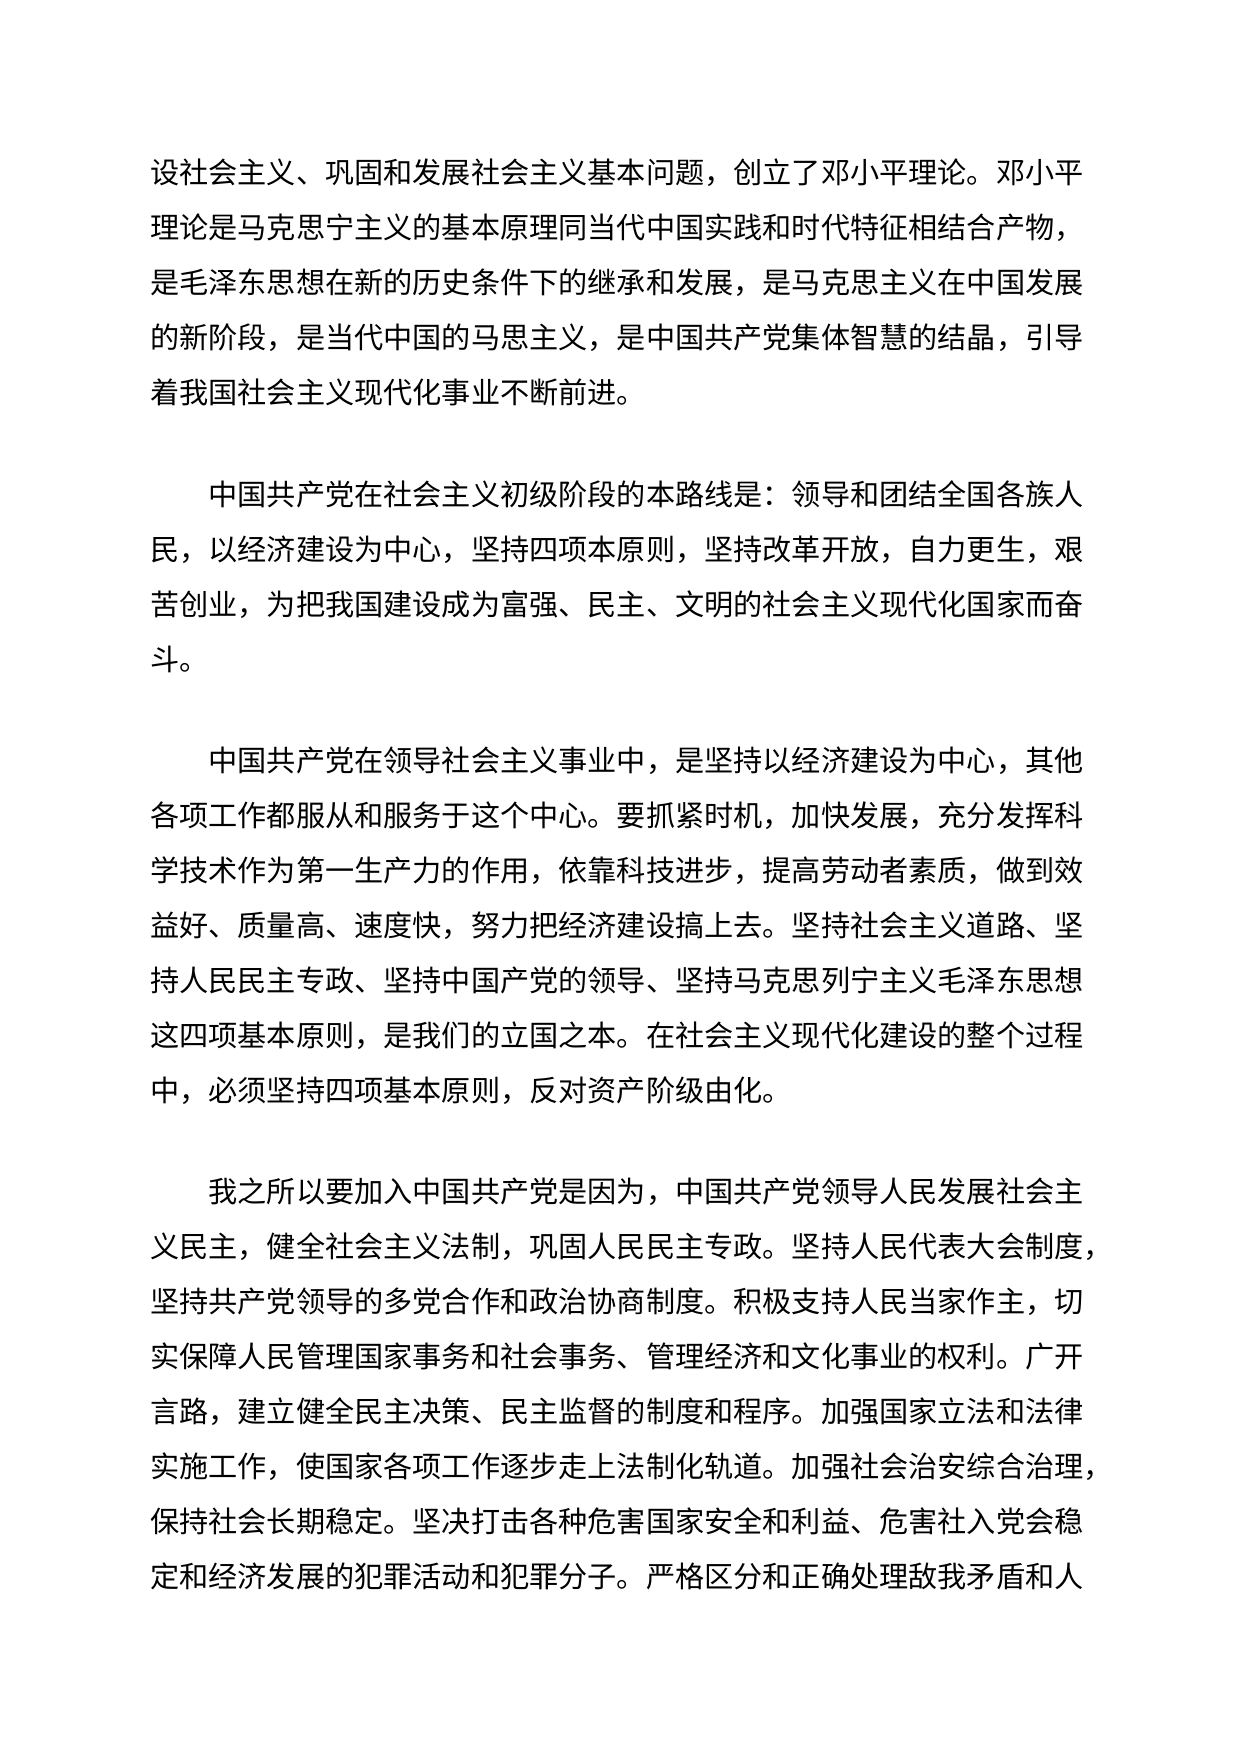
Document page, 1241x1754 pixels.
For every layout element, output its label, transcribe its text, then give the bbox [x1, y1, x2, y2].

text 中国共产党在领导社会主义事业中，是坚持以经济建设为中心，其他各项工作都服从和服务于这个中心。要抓紧时机，加快发展，充分发挥科学技术作为第一生产力的作用，依靠科技进步，提高劳动者素质，做到效益好、质量高、速度快，努力把经济建设搞上去。坚持社会主义道路、坚持人民民主专政、坚持中国产党的领导、坚持马克思列宁主义毛泽东思想这四项基本原则，是我们的立国之本。在社会主义现代化建设的整个过程中，必须坚持四项基本原则，反对资产阶级由化。 [150, 738, 1090, 1109]
text 中国共产党在社会主义初级阶段的本路线是：领导和团结全国各族人民，以经济建设为中心，坚持四项本原则，坚持改革开放，自力更生，艰苦创业，为把我国建设成为富强、民主、文明的社会主义现代化国家而奋斗。 [150, 471, 1090, 678]
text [150, 150, 1090, 412]
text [150, 1169, 1090, 1596]
